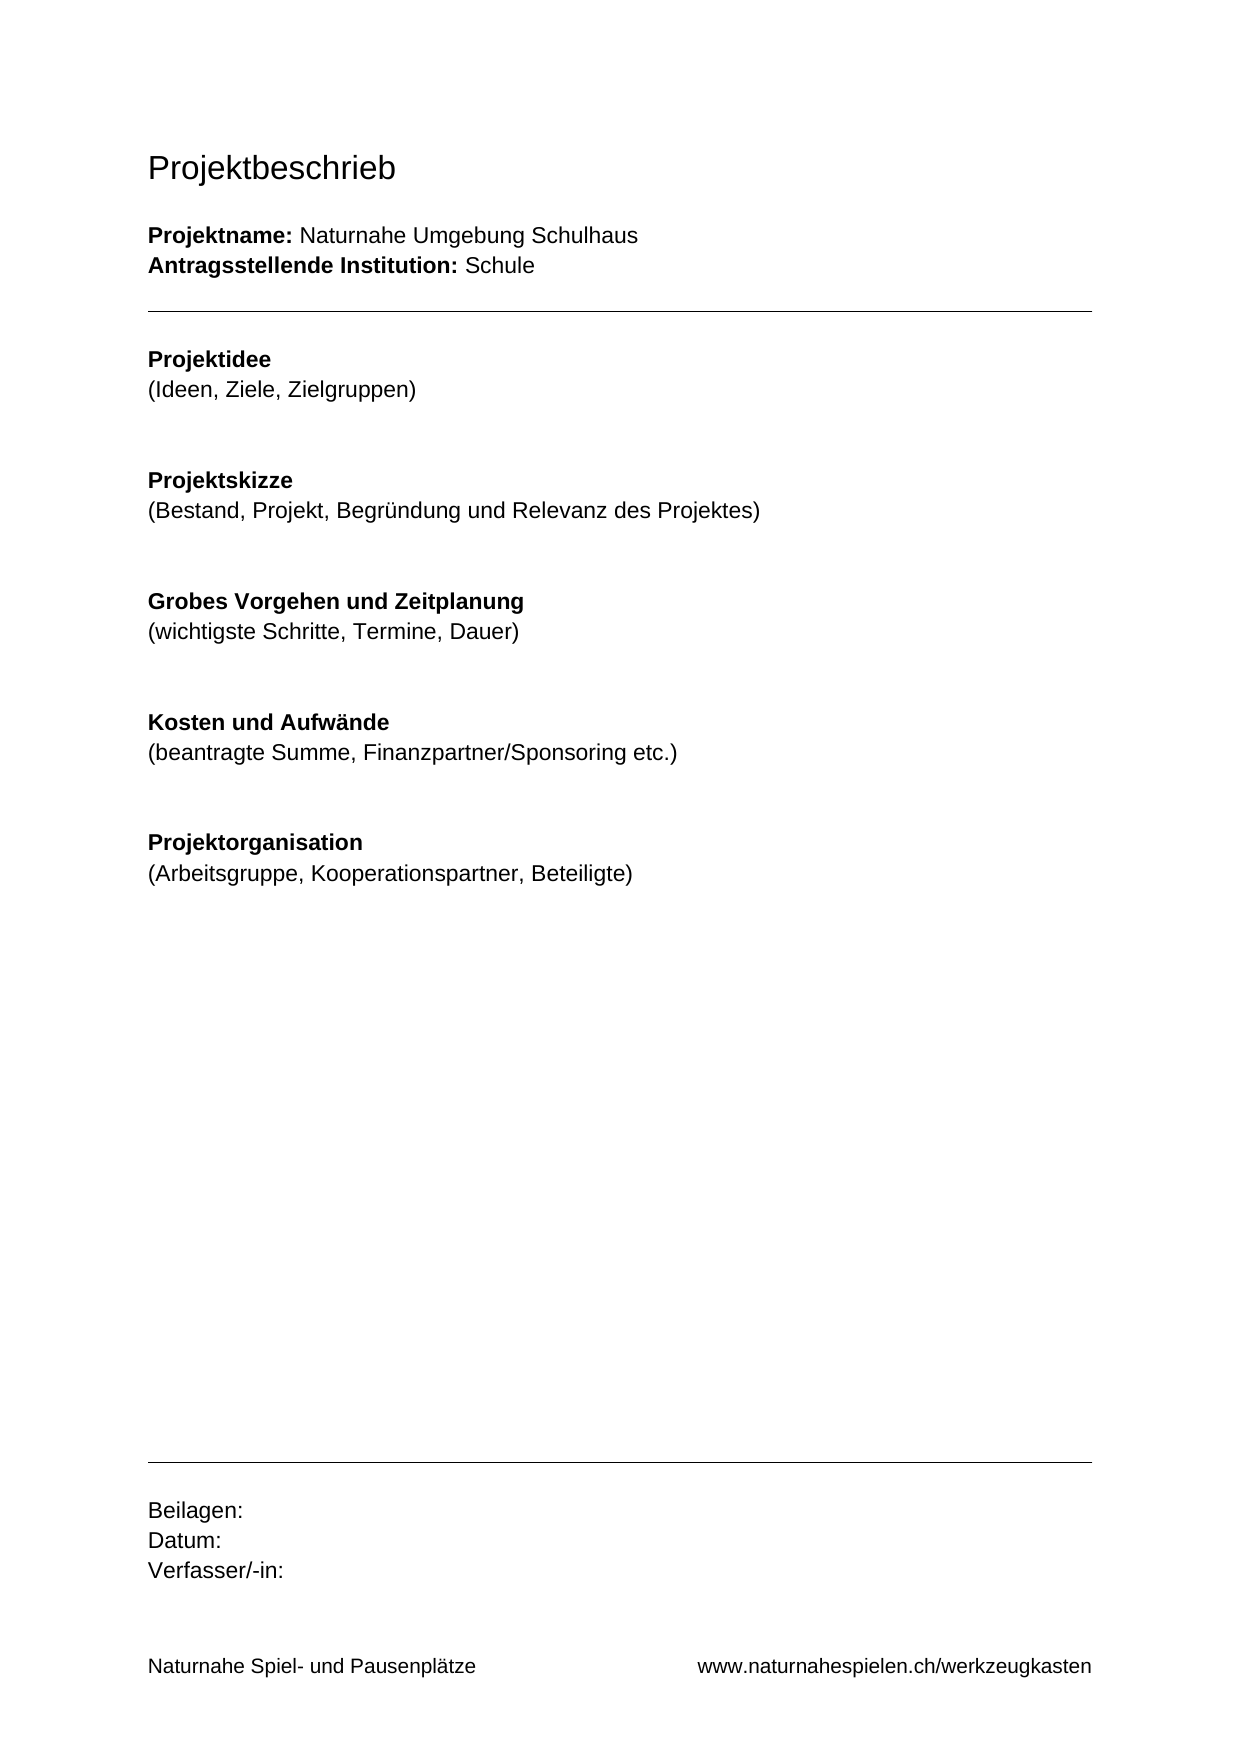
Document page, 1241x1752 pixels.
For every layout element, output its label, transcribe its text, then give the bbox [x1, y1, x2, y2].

list Projektskizze [148, 467, 1092, 493]
text (Arbeitsgruppe, Kooperationspartner, Beteiligte) [148, 859, 1092, 886]
list Grobes Vorgehen und Zeitplanung [148, 588, 1092, 614]
text (Ideen, Ziele, Zielgruppen) [148, 376, 1092, 403]
text (wichtigste Schritte, Termine, Dauer) [148, 618, 1092, 644]
text Datum: [148, 1527, 1092, 1554]
list Antragsstellende Institution: Schule [148, 252, 1092, 279]
text (beantragte Summe, Finanzpartner/Sponsoring etc.) [148, 739, 1092, 765]
text Projektbeschrieb [148, 148, 1092, 186]
list Projektname: Naturnahe Umgebung Schulhaus [148, 222, 1092, 248]
list Projektorganisation [148, 829, 1092, 856]
text Verfasser/-in: [148, 1557, 1092, 1584]
list Projektidee [148, 346, 1092, 372]
text Beilagen: [148, 1497, 1092, 1523]
text (Bestand, Projekt, Begründung und Relevanz des Projektes) [148, 497, 1092, 523]
list Kosten und Aufwände [148, 708, 1092, 735]
